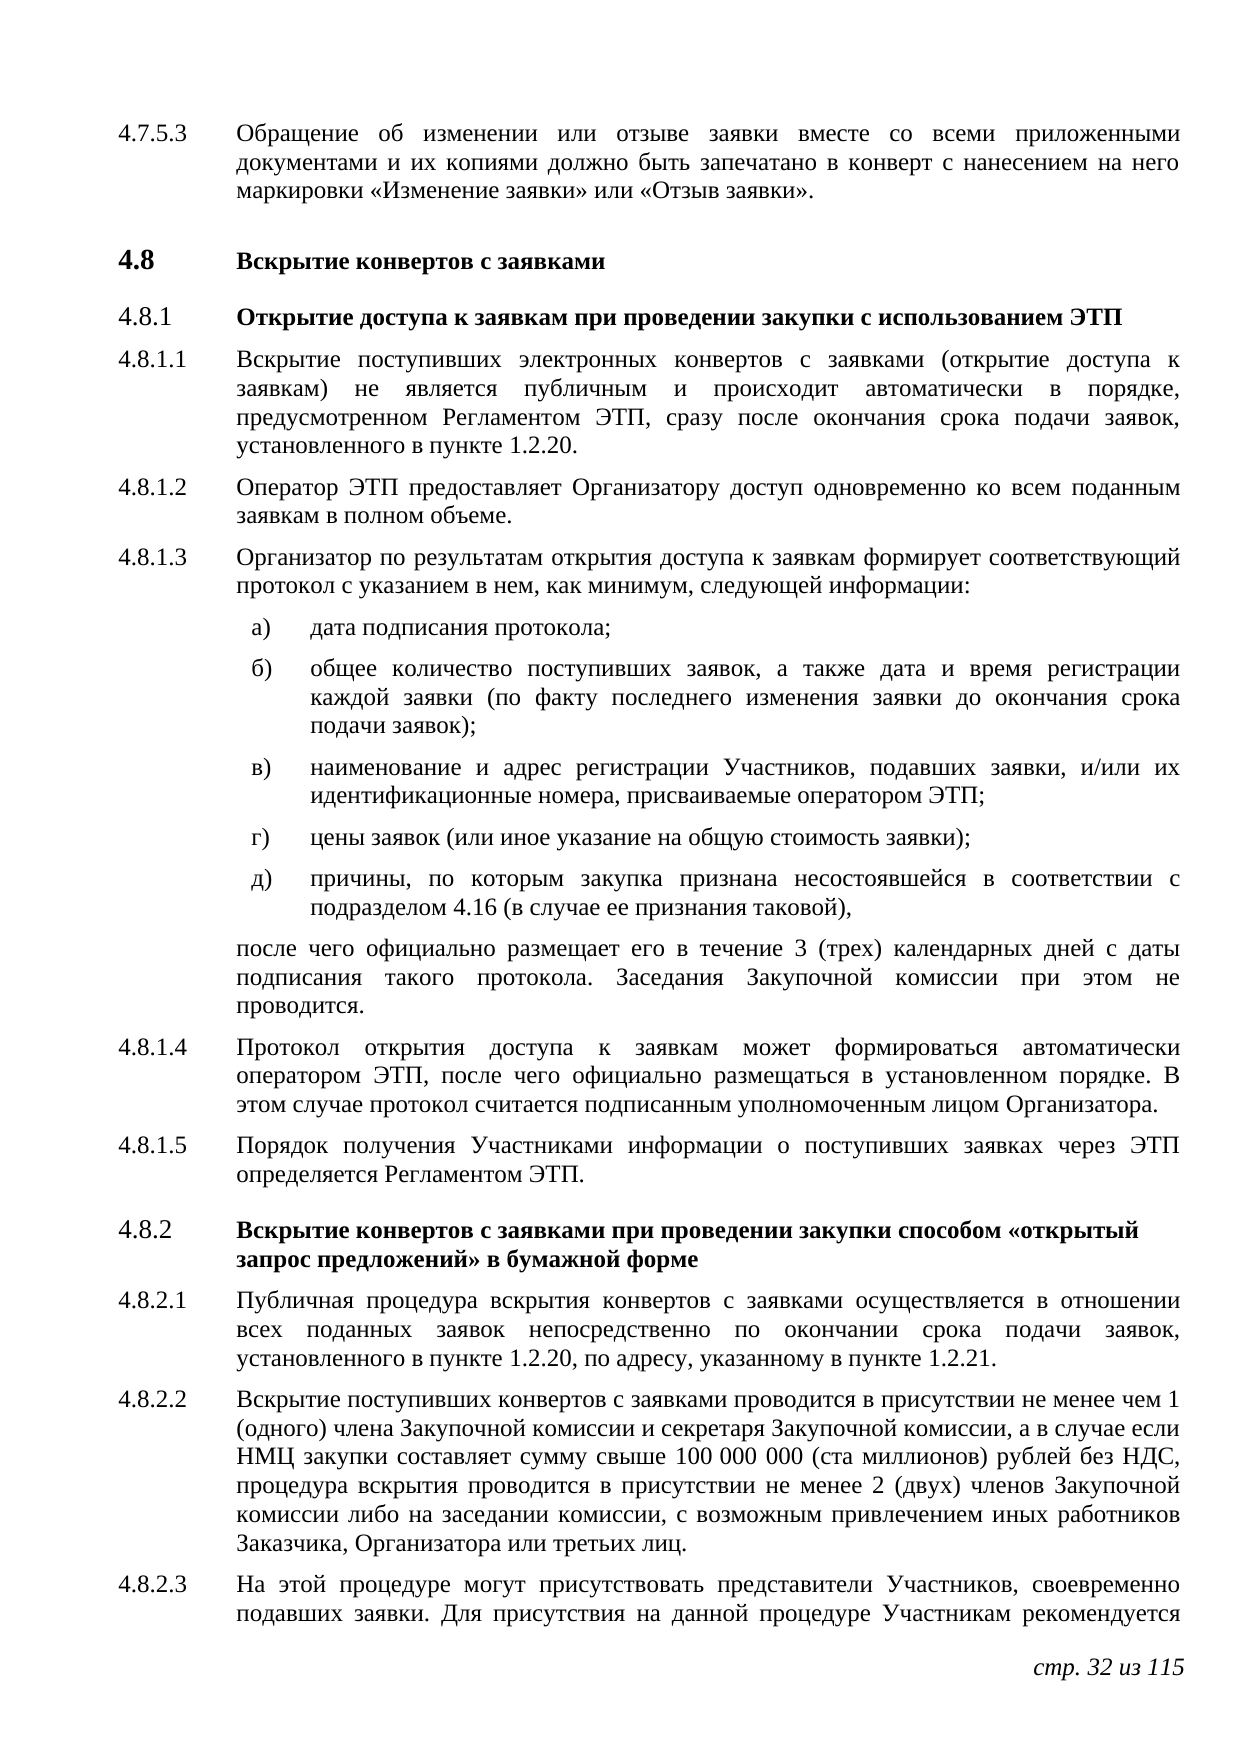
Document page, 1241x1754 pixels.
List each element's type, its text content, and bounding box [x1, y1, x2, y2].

text цены заявок (или иное указание на общую стоимость заявки); [251, 822, 1181, 850]
text Обращение об изменении или отзыве заявки вместе со всеми приложенными документами и их копиями должно быть запечатано в конверт с нанесением на него маркировки «Изменение заявки» или «Отзыв заявки». [118, 118, 1181, 204]
list Оператор ЭТП предоставляет Организатору доступ одновременно ко всем поданным заявкам в полном объеме. [118, 472, 1181, 529]
text наименование и адрес регистрации Участников, подавших заявки, и/или их идентификационные номера, присваиваемые оператором ЭТП; [251, 752, 1181, 809]
list Публичная процедура вскрытия конвертов с заявками осуществляется в отношении всех поданных заявок непосредственно по окончании срока подачи заявок, установленного в пункте 1.2.20, по адресу, указанному в пункте 1.2.21. [118, 1285, 1181, 1371]
text Открытие доступа к заявкам при проведении закупки с использованием ЭТП [118, 300, 1181, 332]
list Организатор по результатам открытия доступа к заявкам формирует соответствующий протокол с указанием в нем, как минимум, следующей информации: [118, 542, 1181, 599]
list Вскрытие поступивших конвертов с заявками проводится в присутствии не менее чем 1 (одного) члена Закупочной комиссии и секретаря Закупочной комиссии, а в случае если НМЦ закупки составляет сумму свыше 100 000 000 (ста миллионов) рублей без НДС, процедура вскрытия проводится в присутствии не менее 2 (двух) членов Закупочной комиссии либо на заседании комиссии, с возможным привлечением иных работников Заказчика, Организатора или третьих лиц. [118, 1384, 1181, 1556]
list Вскрытие поступивших электронных конвертов с заявками (открытие доступа к заявкам) не является публичным и происходит автоматически в порядке, предусмотренном Регламентом ЭТП, сразу после окончания срока подачи заявок, установленного в пункте 1.2.20. [118, 344, 1181, 459]
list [118, 1569, 1181, 1626]
list Порядок получения Участниками информации о поступивших заявках через ЭТП определяется Регламентом ЭТП. [118, 1130, 1181, 1188]
text причины, по которым закупка признана несостоявшейся в соответствии с подразделом 4.16 (в случае ее признания таковой), [251, 863, 1181, 920]
text общее количество поступивших заявок, а также дата и время регистрации каждой заявки (по факту последнего изменения заявки до окончания срока подачи заявок); [251, 653, 1181, 739]
text дата подписания протокола; [251, 612, 1181, 640]
subtitle Вскрытие конвертов с заявками [118, 242, 1181, 275]
list после чего официально размещает его в течение 3 (трех) календарных дней с даты подписания такого протокола. Заседания Закупочной комиссии при этом не проводится. [236, 933, 1181, 1019]
list Протокол открытия доступа к заявкам может формироваться автоматически оператором ЭТП, после чего официально размещаться в установленном порядке. В этом случае протокол считается подписанным уполномоченным лицом Организатора. [118, 1032, 1181, 1118]
text Вскрытие конвертов с заявками при проведении закупки способом «открытый запрос предложений» в бумажной форме [118, 1213, 1181, 1273]
